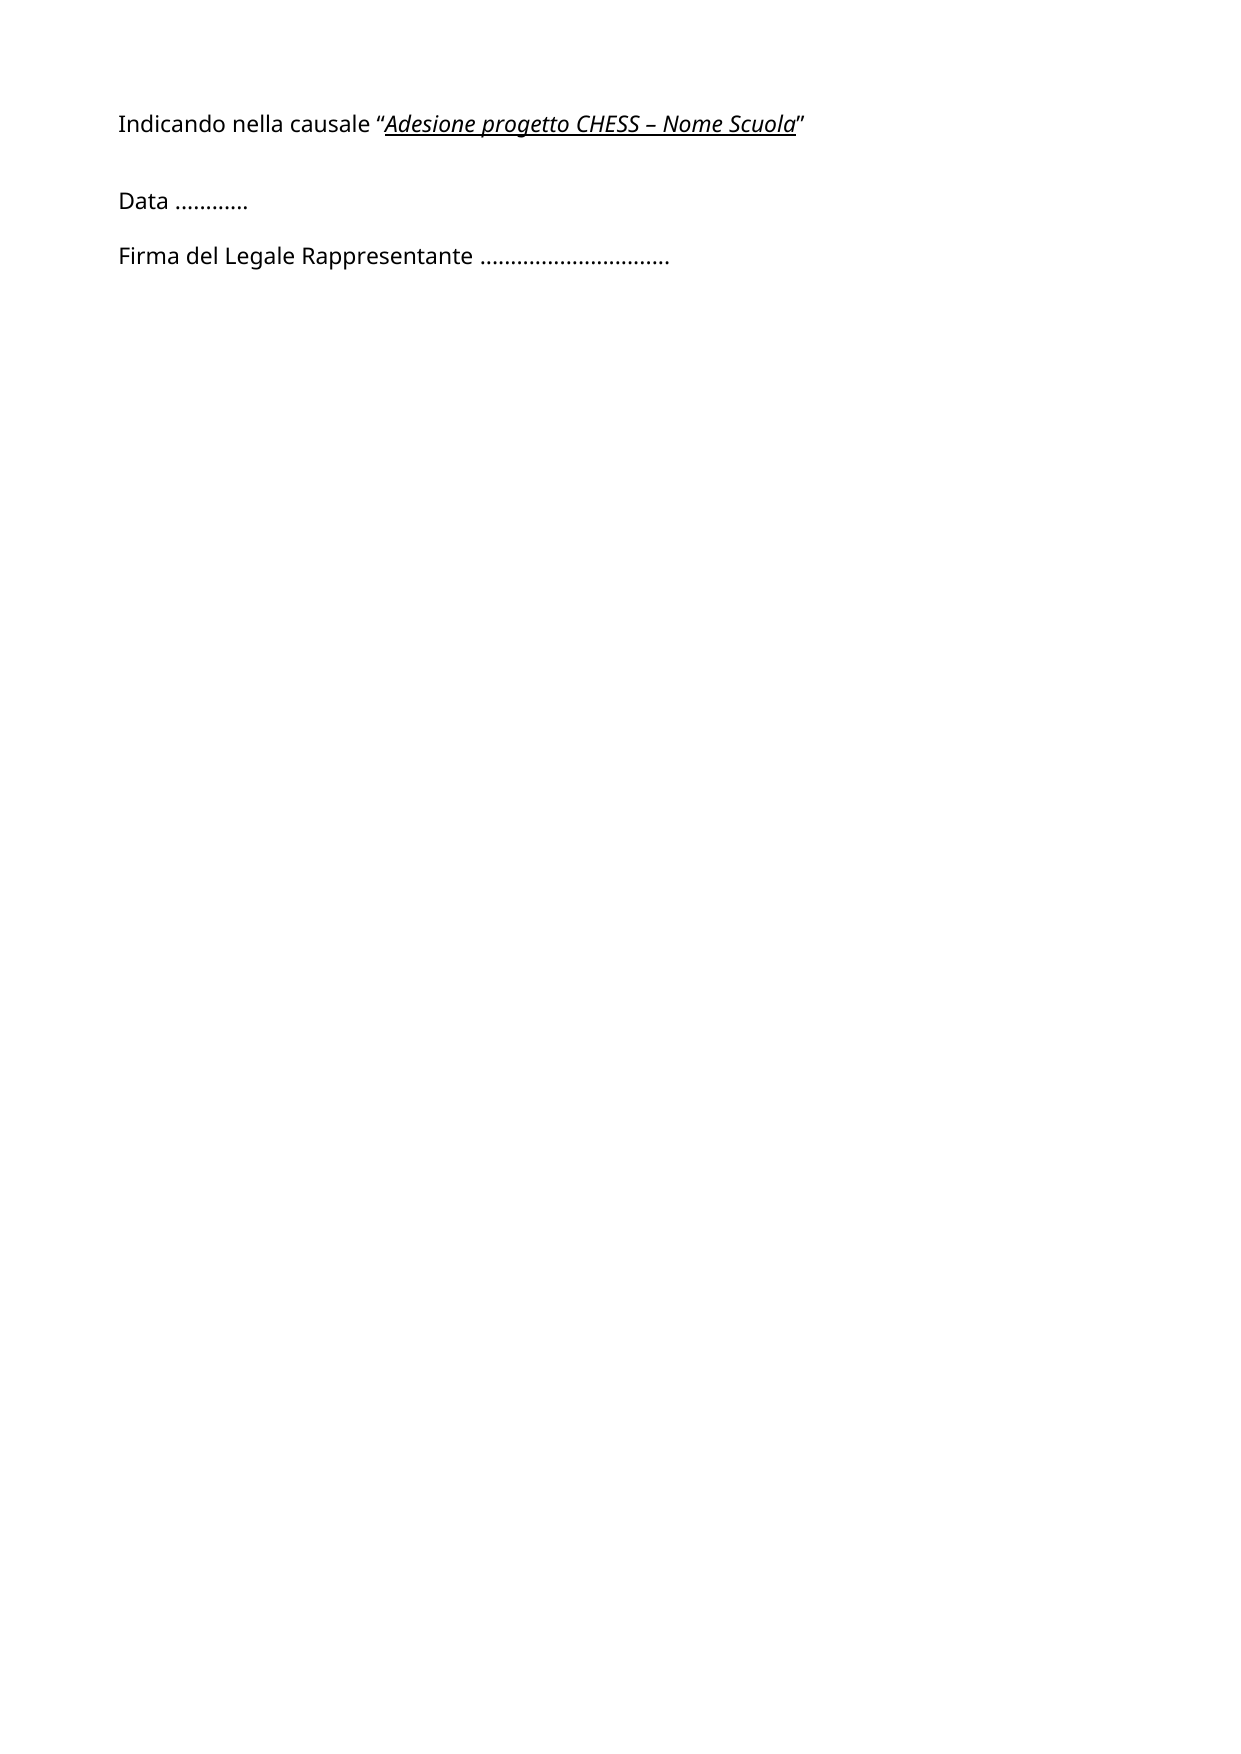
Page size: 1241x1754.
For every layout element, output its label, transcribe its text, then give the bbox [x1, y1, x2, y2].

text Firma del Legale Rappresentante ............................... [118, 240, 1122, 271]
text Indicando nella causale “Adesione progetto CHESS – Nome Scuola” [118, 108, 1122, 139]
text Data ............ [118, 185, 1122, 216]
